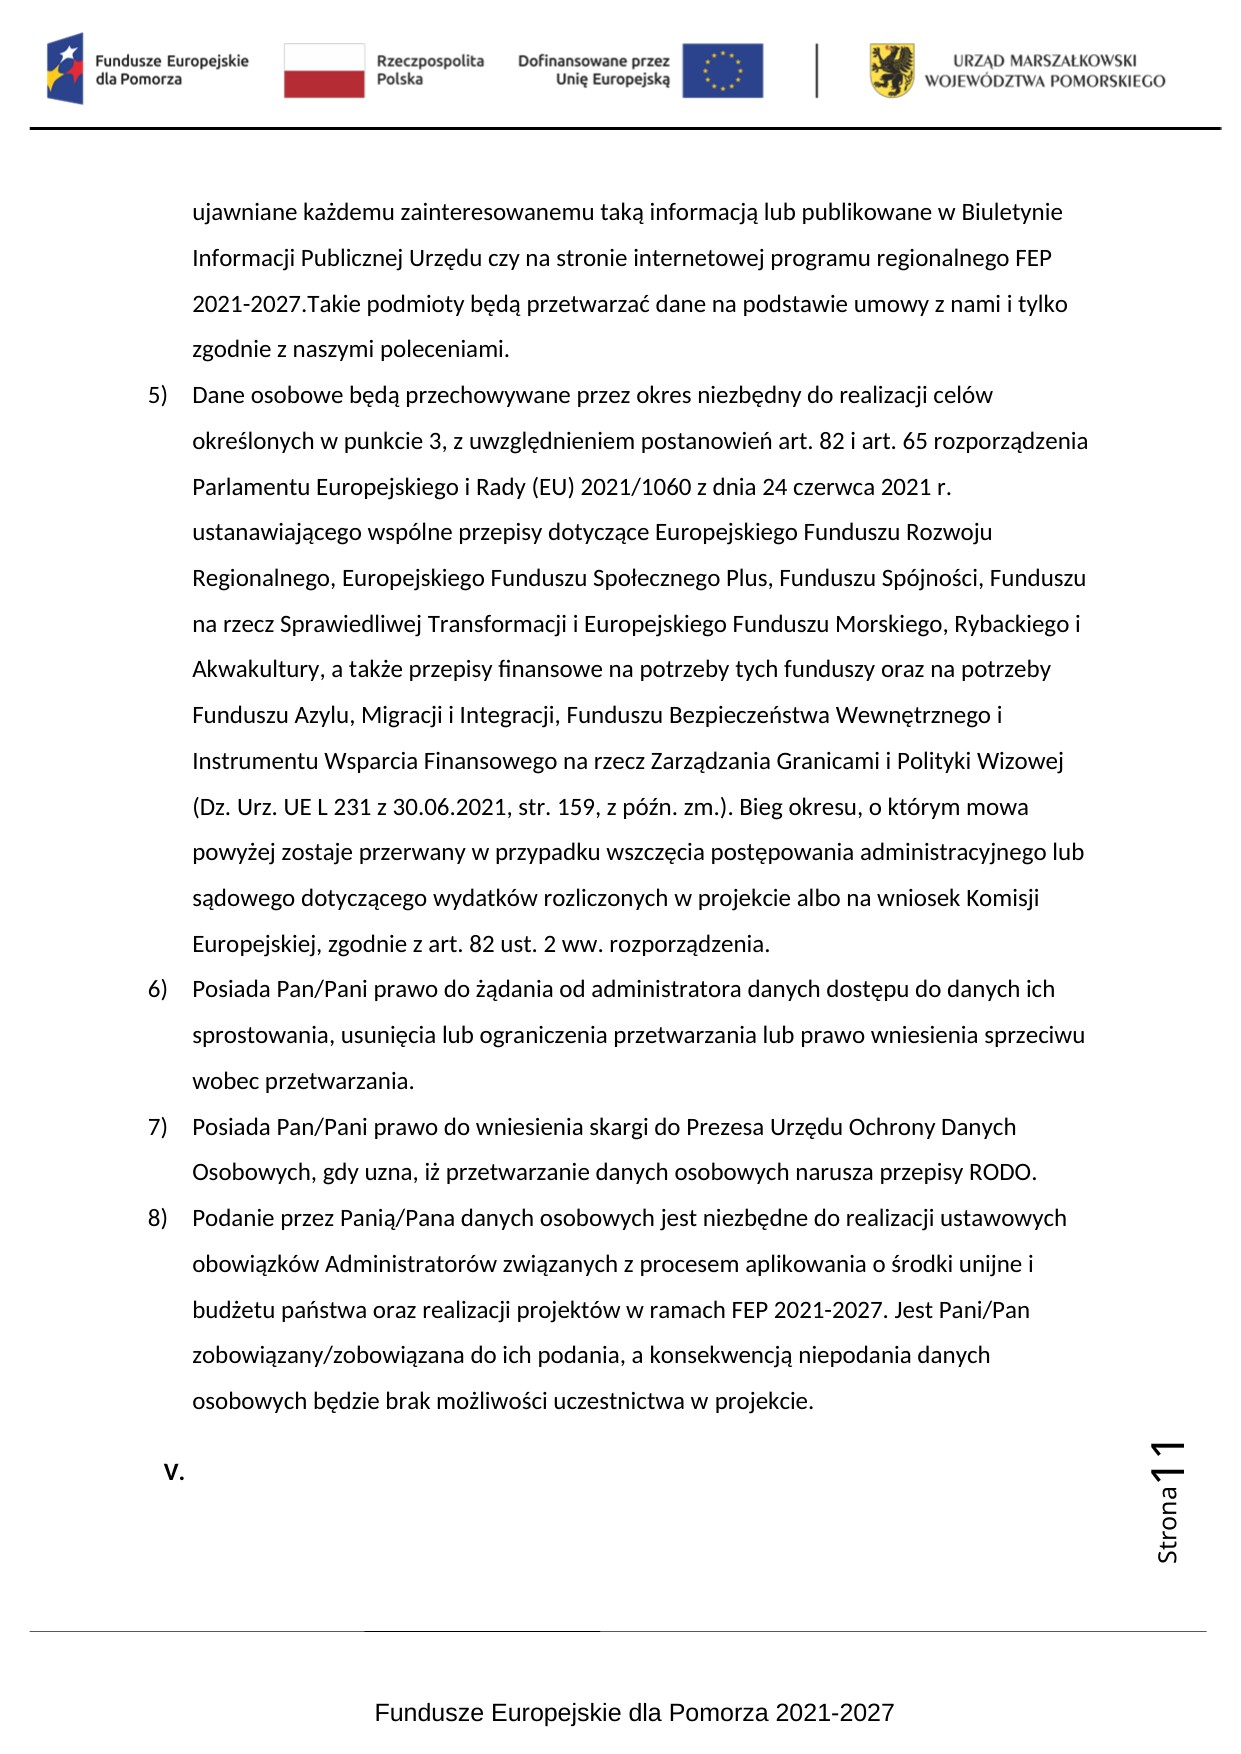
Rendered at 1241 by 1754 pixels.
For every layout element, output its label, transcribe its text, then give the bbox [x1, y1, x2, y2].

list Podanie przez Panią/Pana danych osobowych jest niezbędne do realizacji ustawowych obowiązków Administratorów związanych z procesem aplikowania o środki unijne i budżetu państwa oraz realizacji projektów w ramach FEP 2021-2027. Jest Pani/Pan zobowiązany/zobowiązana do ich podania, a konsekwencją niepodania danych osobowych będzie brak możliwości uczestnictwa w projekcie. [148, 1202, 1092, 1416]
list Posiada Pan/Pani prawo do wniesienia skargi do Prezesa Urzędu Ochrony Danych Osobowych, gdy uzna, iż przetwarzanie danych osobowych narusza przepisy RODO. [148, 1111, 1092, 1187]
picture [29, 14, 1183, 123]
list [148, 196, 1092, 364]
list Dane osobowe będą przechowywane przez okres niezbędny do realizacji celów określonych w punkcie 3, z uwzględnieniem postanowień art. 82 i art. 65 rozporządzenia Parlamentu Europejskiego i Rady (EU) 2021/1060 z dnia 24 czerwca 2021 r. ustanawiającego wspólne przepisy dotyczące Europejskiego Funduszu Rozwoju Regionalnego, Europejskiego Funduszu Społecznego Plus, Funduszu Spójności, Funduszu na rzecz Sprawiedliwej Transformacji i Europejskiego Funduszu Morskiego, Rybackiego i Akwakultury, a także przepisy finansowe na potrzeby tych funduszy oraz na potrzeby Funduszu Azylu, Migracji i Integracji, Funduszu Bezpieczeństwa Wewnętrznego i Instrumentu Wsparcia Finansowego na rzecz Zarządzania Granicami i Polityki Wizowej (Dz. Urz. UE L 231 z 30.06.2021, str. 159, z późn. zm.). Bieg okresu, o którym mowa powyżej zostaje przerwany w przypadku wszczęcia postępowania administracyjnego lub sądowego dotyczącego wydatków rozliczonych w projekcie albo na wniosek Komisji Europejskiej, zgodnie z art. 82 ust. 2 ww. rozporządzenia. [148, 379, 1092, 958]
list Posiada Pan/Pani prawo do żądania od administratora danych dostępu do danych ich sprostowania, usunięcia lub ograniczenia przetwarzania lub prawo wniesienia sprzeciwu wobec przetwarzania. [148, 974, 1092, 1096]
